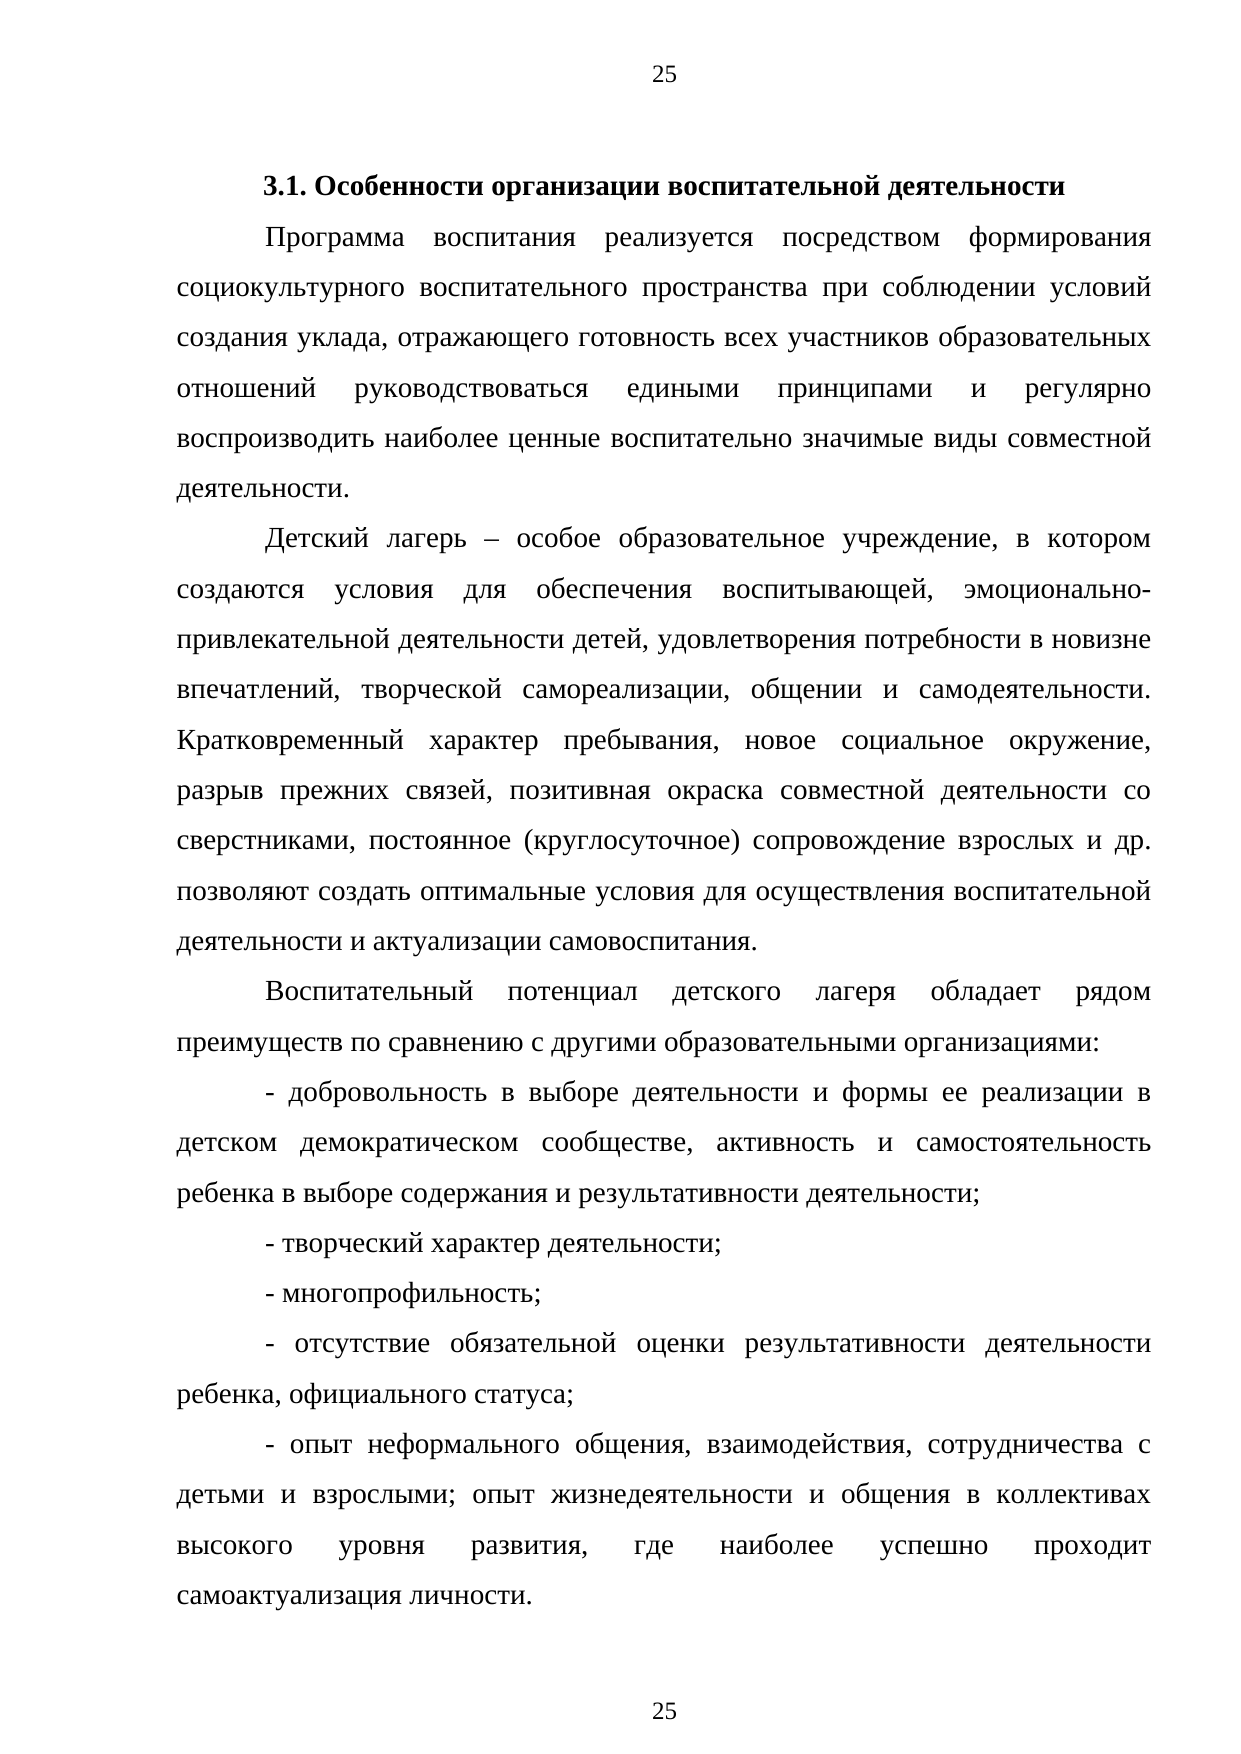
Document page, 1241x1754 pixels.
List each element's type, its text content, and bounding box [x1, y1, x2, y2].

text - добровольность в выборе деятельности и формы ее реализации в детском демократическом сообществе, активность и самостоятельность ребенка в выборе содержания и результативности деятельности; [176, 1074, 1152, 1208]
text - отсутствие обязательной оценки результативности деятельности ребенка, официального статуса; [176, 1326, 1152, 1409]
text - творческий характер деятельности; [176, 1225, 1152, 1258]
text Программа воспитания реализуется посредством формирования социокультурного воспитательного пространства при соблюдении условий создания уклада, отражающего готовность всех участников образовательных отношений руководствоваться едиными принципами и регулярно воспроизводить наиболее ценные воспитательно значимые виды совместной деятельности. [176, 219, 1152, 504]
text Воспитательный потенциал детского лагеря обладает рядом преимуществ по сравнению с другими образовательными организациями: [176, 973, 1152, 1057]
text 3.1. Особенности организации воспитательной деятельности [176, 168, 1152, 202]
text - многопрофильность; [176, 1275, 1152, 1309]
text - опыт неформального общения, взаимодействия, сотрудничества с детьми и взрослыми; опыт жизнедеятельности и общения в коллективах высокого уровня развития, где наиболее успешно проходит самоактуализация личности. [176, 1426, 1152, 1611]
text Детский лагерь – особое образовательное учреждение, в котором создаются условия для обеспечения воспитывающей, эмоционально-привлекательной деятельности детей, удовлетворения потребности в новизне впечатлений, творческой самореализации, общении и самодеятельности. Кратковременный характер пребывания, новое социальное окружение, разрыв прежних связей, позитивная окраска совместной деятельности со сверстниками, постоянное (круглосуточное) сопровождение взрослых и др. позволяют создать оптимальные условия для осуществления воспитательной деятельности и актуализации самовоспитания. [176, 521, 1152, 957]
